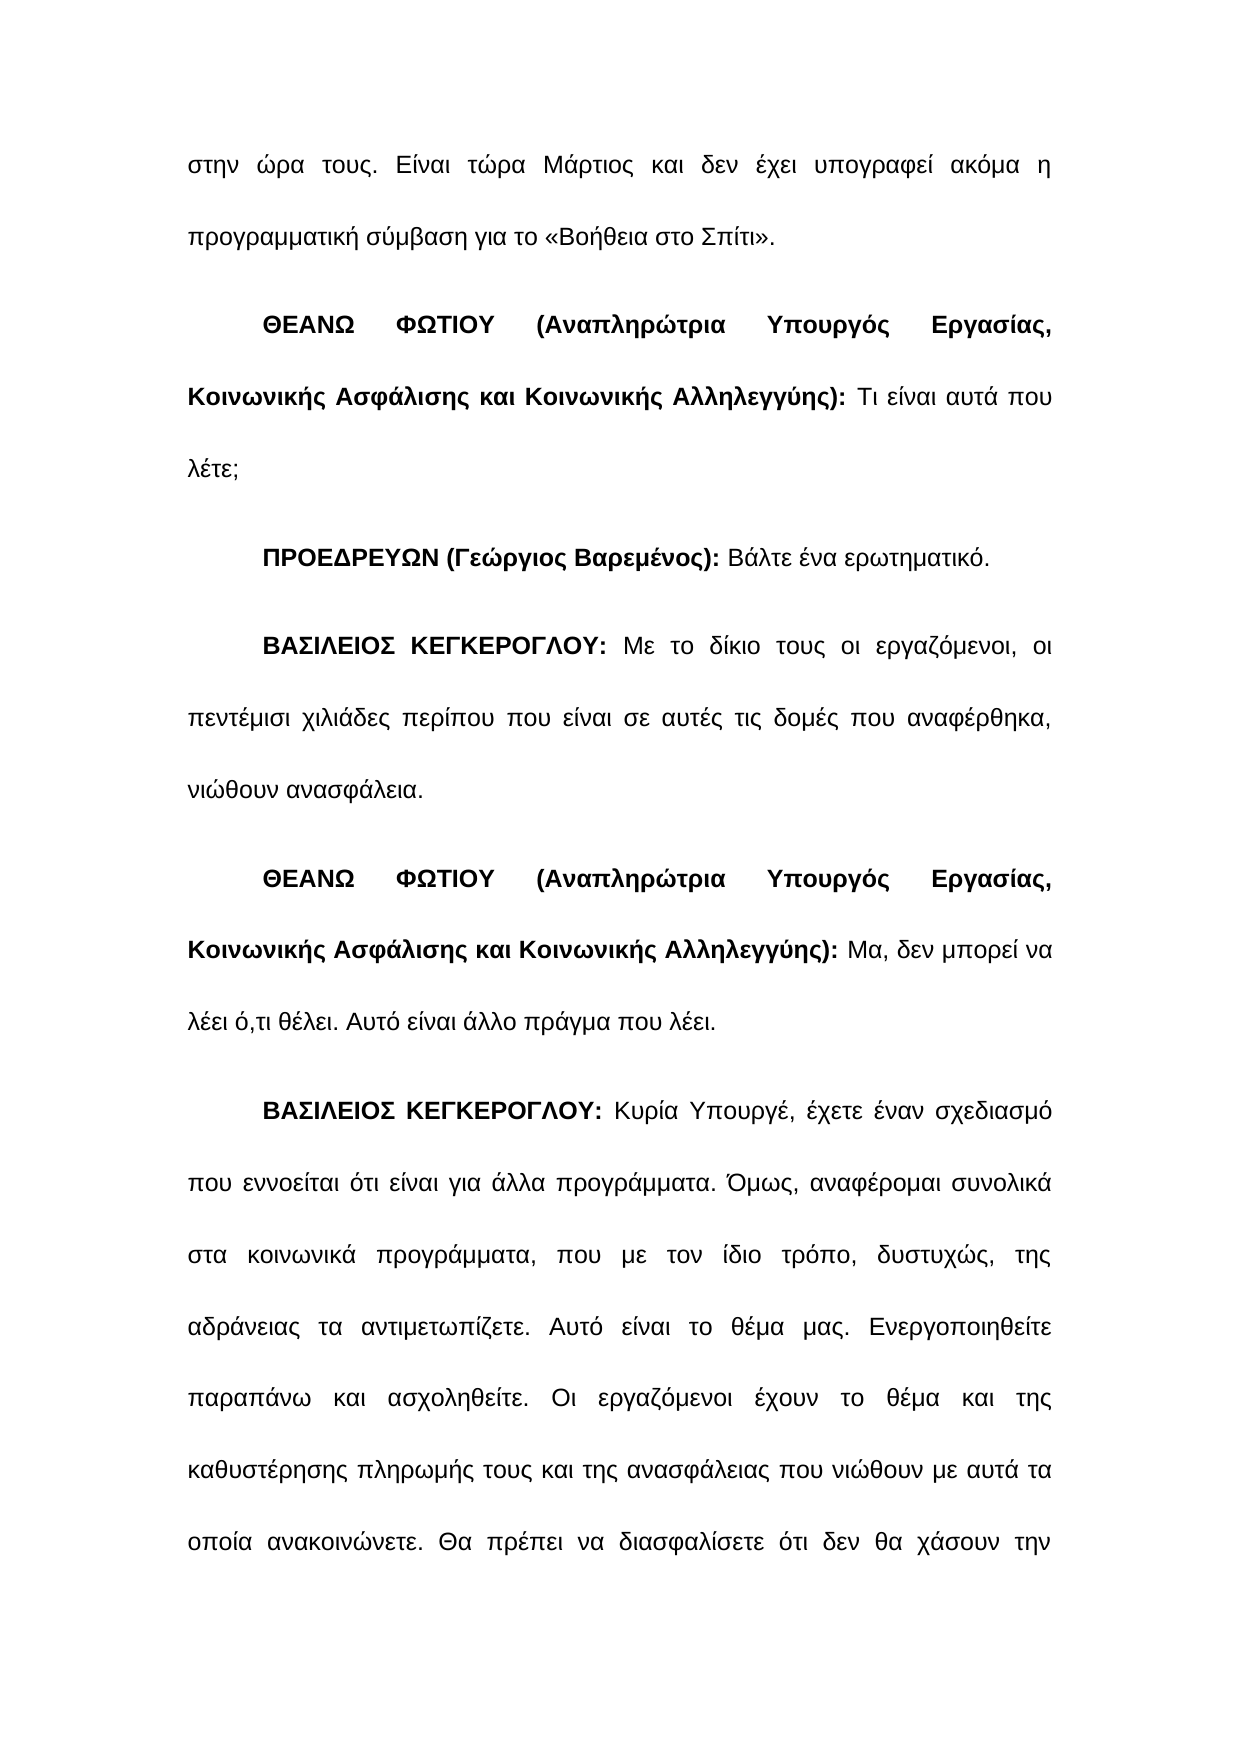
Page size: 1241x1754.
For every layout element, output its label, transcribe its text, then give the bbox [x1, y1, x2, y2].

text ΠΡΟΕΔΡΕΥΩΝ (Γεώργιος Βαρεμένος): Βάλτε ένα ερωτηματικό. [187, 543, 1053, 571]
text ΒΑΣΙΛΕΙΟΣ ΚΕΓΚΕΡΟΓΛΟΥ: Με το δίκιο τους οι εργαζόμενοι, οι πεντέμισι χιλιάδες περίπου που είναι σε αυτές τις δομές που αναφέρθηκα, νιώθουν ανασφάλεια. [187, 631, 1053, 804]
text ΘΕΑΝΩ ΦΩΤΙΟΥ (Αναπληρώτρια Υπουργός Εργασίας, Κοινωνικής Ασφάλισης και Κοινωνικής Αλληλεγγύης): Μα, δεν μπορεί να λέει ό,τι θέλει. Αυτό είναι άλλο πράγμα που λέει. [187, 863, 1053, 1036]
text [187, 150, 1053, 251]
text ΘΕΑΝΩ ΦΩΤΙΟΥ (Αναπληρώτρια Υπουργός Εργασίας, Κοινωνικής Ασφάλισης και Κοινωνικής Αλληλεγγύης): Τι είναι αυτά που λέτε; [187, 310, 1053, 483]
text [187, 1096, 1053, 1556]
